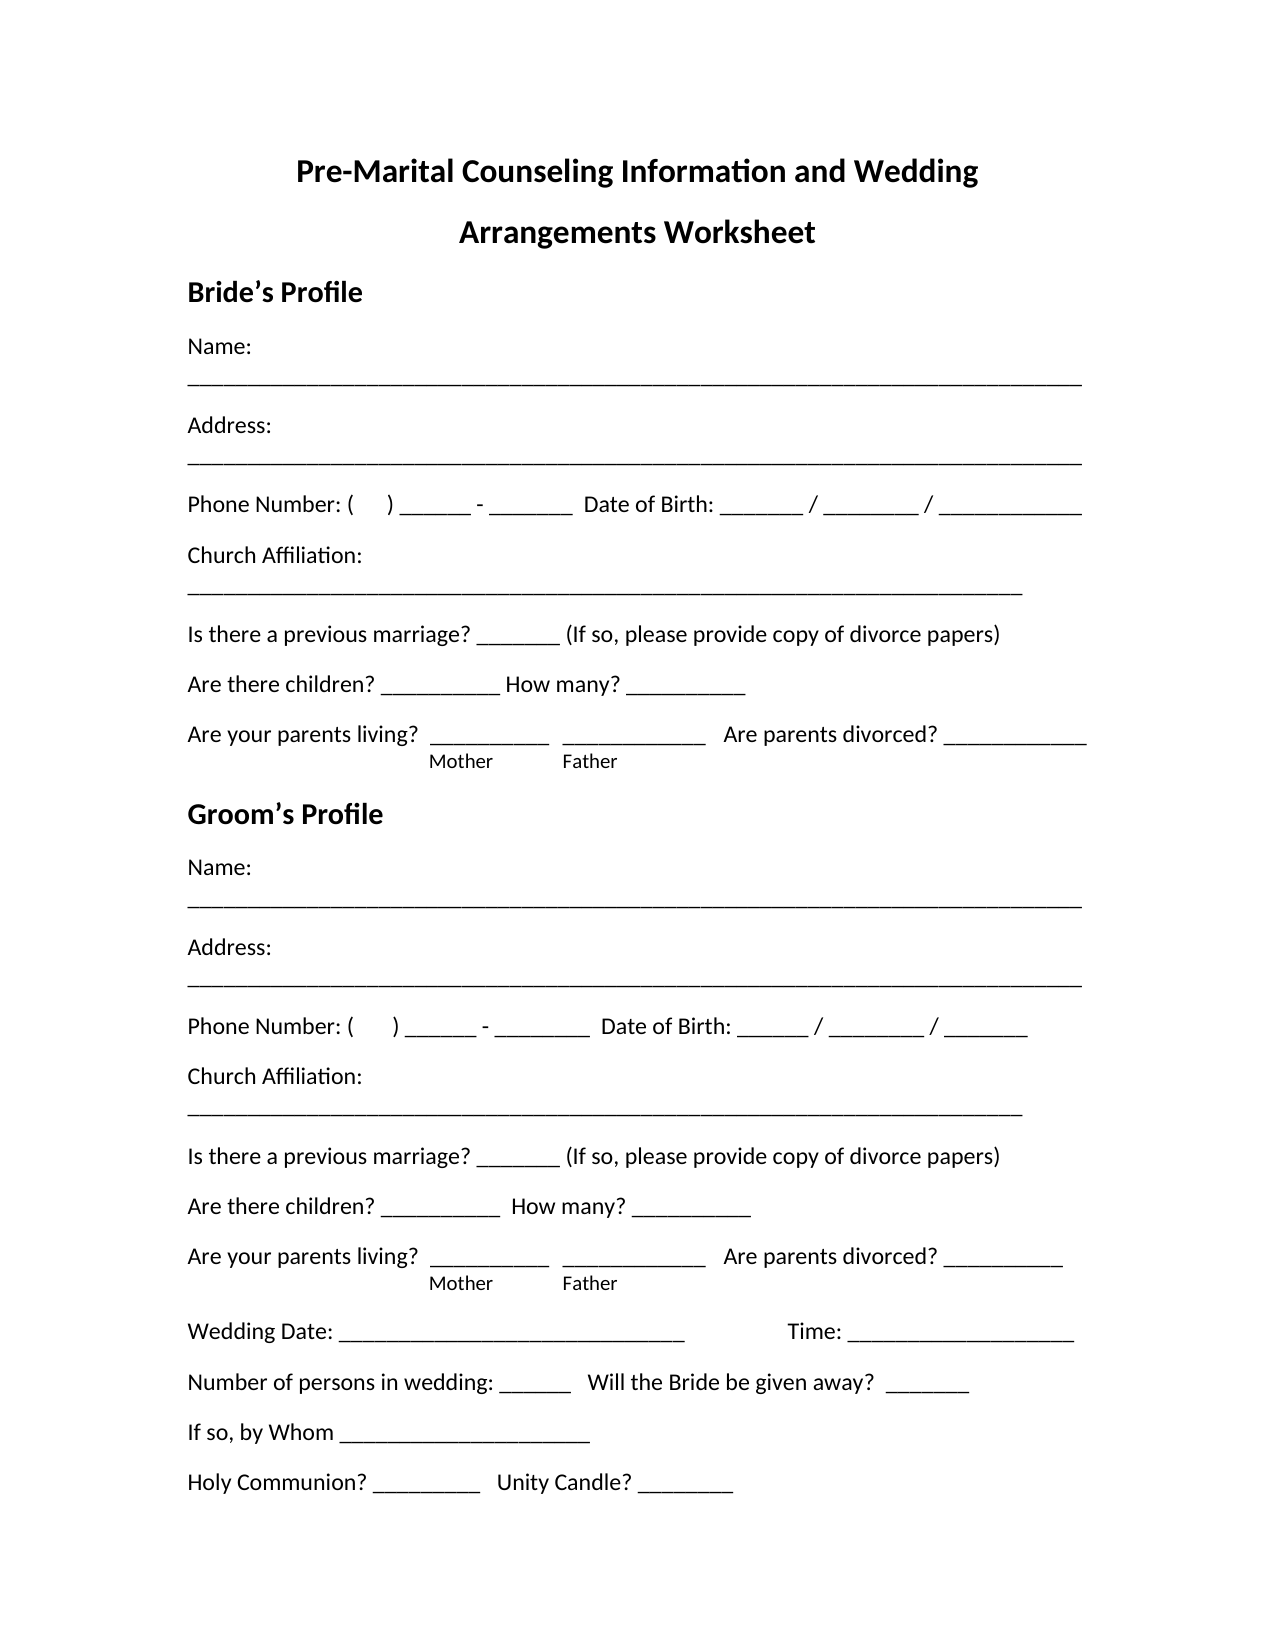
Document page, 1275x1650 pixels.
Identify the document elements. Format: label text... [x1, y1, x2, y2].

text Name: ___________________________________________________________________________ [187, 331, 1087, 389]
text Arrangements Worksheet [187, 212, 1087, 252]
text Mother Father [187, 1270, 1087, 1296]
text Are there children? __________ How many? __________ [187, 669, 1087, 698]
text Are your parents living? __________ ____________ Are parents divorced? ____________ [187, 719, 1087, 748]
text Pre-Marital Counseling Information and Wedding [187, 150, 1087, 191]
text Is there a previous marriage? _______ (If so, please provide copy of divorce papers) [187, 619, 1087, 648]
text Wedding Date: _____________________________ Time: ___________________ [187, 1316, 1087, 1346]
text Phone Number: ( ) ______ - _______ Date of Birth: _______ / ________ / ____________ [187, 489, 1087, 519]
text Groom’s Profile [187, 795, 1087, 832]
text Name: ___________________________________________________________________________ [187, 852, 1087, 911]
text Church Affiliation: ______________________________________________________________________ [187, 540, 1087, 598]
text Bride’s Profile [187, 273, 1087, 310]
text Holy Communion? _________ Unity Candle? ________ [187, 1467, 1087, 1496]
text If so, by Whom _____________________ [187, 1417, 1087, 1446]
text Address: ___________________________________________________________________________ [187, 410, 1087, 469]
text Address: ___________________________________________________________________________ [187, 932, 1087, 990]
text Is there a previous marriage? _______ (If so, please provide copy of divorce papers) [187, 1141, 1087, 1170]
text Phone Number: ( ) ______ - ________ Date of Birth: ______ / ________ / _______ [187, 1011, 1087, 1041]
text Are your parents living? __________ ____________ Are parents divorced? __________ [187, 1241, 1087, 1270]
text Church Affiliation: ______________________________________________________________________ [187, 1061, 1087, 1120]
text Number of persons in wedding: ______ Will the Bride be given away? _______ [187, 1367, 1087, 1396]
text Are there children? __________ How many? __________ [187, 1191, 1087, 1220]
text Mother Father [187, 748, 1087, 774]
